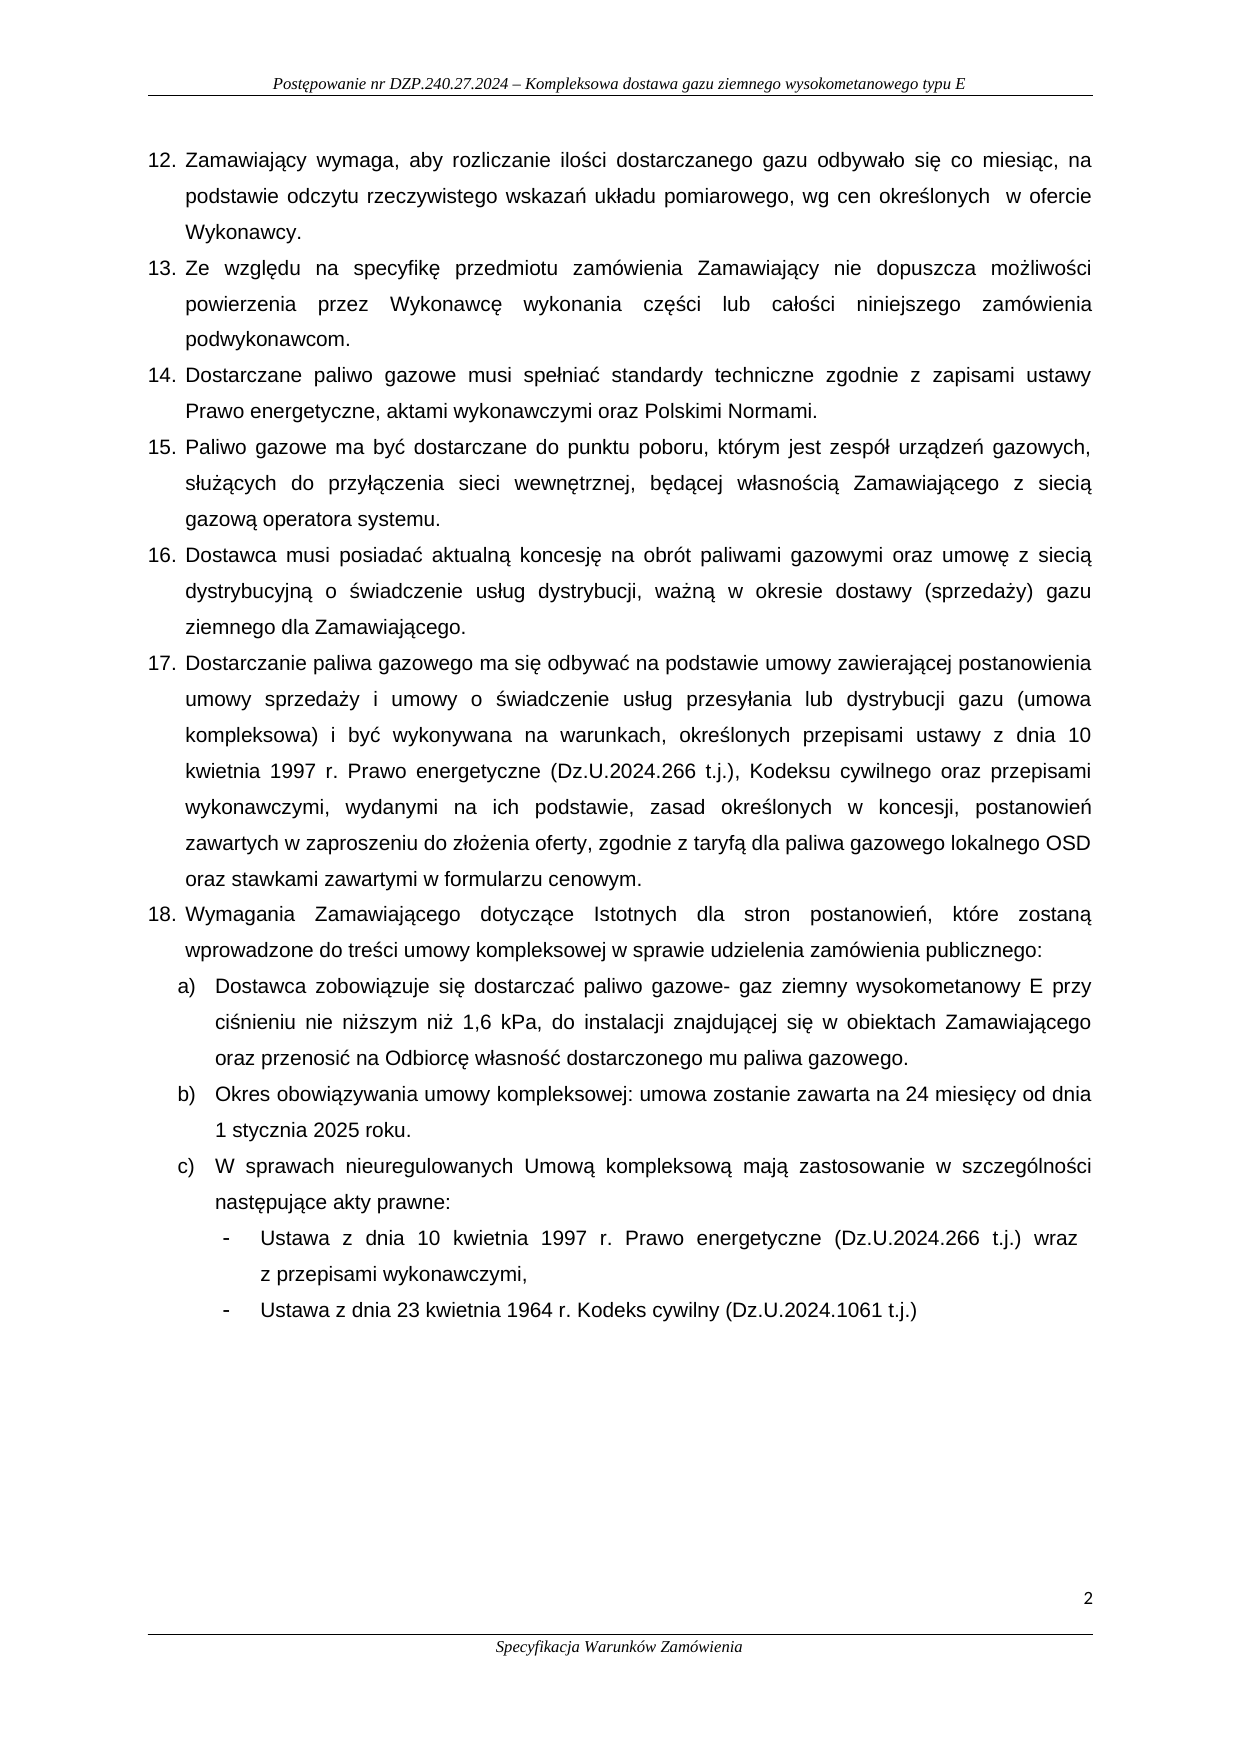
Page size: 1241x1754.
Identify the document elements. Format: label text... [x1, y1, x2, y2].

list Ustawa z dnia 10 kwietnia 1997 r. Prawo energetyczne (Dz.U.2024.266 t.j.) wraz z przepisami wykonawczymi, [223, 1226, 1093, 1286]
list Paliwo gazowe ma być dostarczane do punktu poboru, którym jest zespół urządzeń gazowych, służących do przyłączenia sieci wewnętrznej, będącej własnością Zamawiającego z siecią gazową operatora systemu. [148, 435, 1093, 531]
list Zamawiający wymaga, aby rozliczanie ilości dostarczanego gazu odbywało się co miesiąc, na podstawie odczytu rzeczywistego wskazań układu pomiarowego, wg cen określonych w ofercie Wykonawcy. [148, 148, 1093, 243]
list Okres obowiązywania umowy kompleksowej: umowa zostanie zawarta na 24 miesięcy od dnia 1 stycznia 2025 roku. [177, 1082, 1093, 1142]
list W sprawach nieuregulowanych Umową kompleksową mają zastosowanie w szczególności następujące akty prawne: [177, 1154, 1093, 1214]
list Ze względu na specyfikę przedmiotu zamówienia Zamawiający nie dopuszcza możliwości powierzenia przez Wykonawcę wykonania części lub całości niniejszego zamówienia podwykonawcom. [148, 255, 1093, 351]
list Ustawa z dnia 23 kwietnia 1964 r. Kodeks cywilny (Dz.U.2024.1061 t.j.) [223, 1298, 1093, 1322]
list Dostawca zobowiązuje się dostarczać paliwo gazowe- gaz ziemny wysokometanowy E przy ciśnieniu nie niższym niż 1,6 kPa, do instalacji znajdującej się w obiektach Zamawiającego oraz przenosić na Odbiorcę własność dostarczonego mu paliwa gazowego. [177, 974, 1093, 1070]
list Dostarczanie paliwa gazowego ma się odbywać na podstawie umowy zawierającej postanowienia umowy sprzedaży i umowy o świadczenie usług przesyłania lub dystrybucji gazu (umowa kompleksowa) i być wykonywana na warunkach, określonych przepisami ustawy z dnia 10 kwietnia 1997 r. Prawo energetyczne (Dz.U.2024.266 t.j.), Kodeksu cywilnego oraz przepisami wykonawczymi, wydanymi na ich podstawie, zasad określonych w koncesji, postanowień zawartych w zaproszeniu do złożenia oferty, zgodnie z taryfą dla paliwa gazowego lokalnego OSD oraz stawkami zawartymi w formularzu cenowym. [148, 651, 1093, 890]
list Wymagania Zamawiającego dotyczące Istotnych dla stron postanowień, które zostaną wprowadzone do treści umowy kompleksowej w sprawie udzielenia zamówienia publicznego: [148, 902, 1093, 962]
list Dostarczane paliwo gazowe musi spełniać standardy techniczne zgodnie z zapisami ustawy Prawo energetyczne, aktami wykonawczymi oraz Polskimi Normami. [148, 363, 1093, 423]
list Dostawca musi posiadać aktualną koncesję na obrót paliwami gazowymi oraz umowę z siecią dystrybucyjną o świadczenie usług dystrybucji, ważną w okresie dostawy (sprzedaży) gazu ziemnego dla Zamawiającego. [148, 543, 1093, 639]
